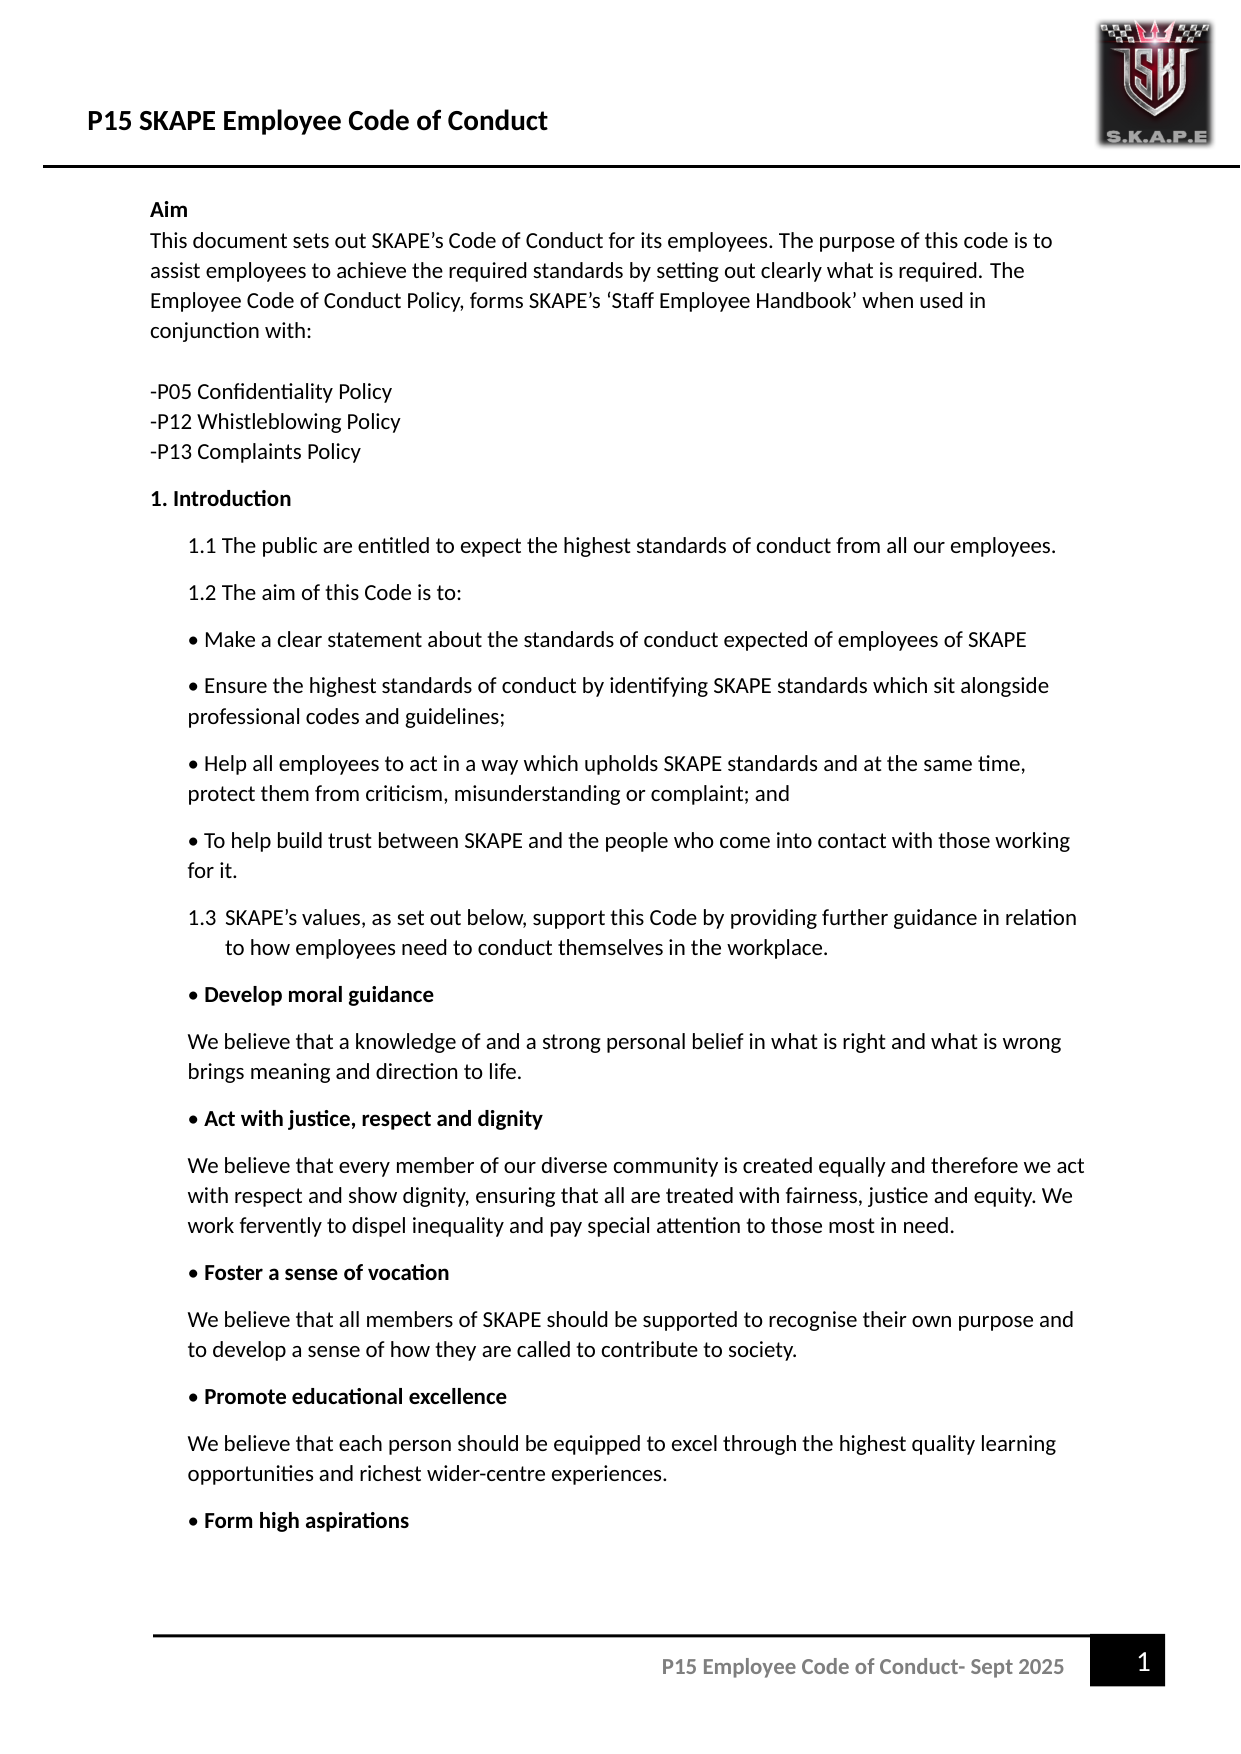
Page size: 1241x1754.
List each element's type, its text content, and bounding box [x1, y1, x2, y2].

picture [1103, 27, 1207, 141]
text We believe that every member of our diverse community is created equally and therefore we act with respect and show dignity, ensuring that all are treated with fairness, justice and equity. We work fervently to dispel inequality and pay special attention to those most in need. [187, 1151, 1090, 1239]
text • Ensure the highest standards of conduct by identifying SKAPE standards which sit alongside professional codes and guidelines; [187, 672, 1090, 730]
text • Promote educational excellence [187, 1382, 1090, 1410]
text 1. Introduction [150, 484, 1090, 512]
text We believe that each person should be equipped to excel through the highest quality learning opportunities and richest wider-centre experiences. [187, 1429, 1090, 1487]
text • Form high aspirations [187, 1506, 1090, 1534]
text We believe that a knowledge of and a strong personal belief in what is right and what is wrong brings meaning and direction to life. [187, 1027, 1090, 1085]
text • Help all employees to act in a way which upholds SKAPE standards and at the same time, protect them from criticism, misunderstanding or complaint; and [187, 749, 1090, 807]
text • To help build trust between SKAPE and the people who come into contact with those working for it. [187, 826, 1090, 884]
text 1.2 The aim of this Code is to: [187, 578, 1090, 606]
text • Act with justice, respect and dignity [187, 1104, 1090, 1132]
text • Develop moral guidance [187, 980, 1090, 1008]
text Aim This document sets out SKAPE’s Code of Conduct for its employees. The purpose of this code is to assist employees to achieve the required standards by setting out clearly what is required. The Employee Code of Conduct Policy, forms SKAPE’s ‘Staff Employee Handbook’ when used in conjunction with: -P05 Confidentiality Policy -P12 Whistleblowing Policy -P13 Complaints Policy [150, 196, 1090, 465]
text 1.1 The public are entitled to expect the highest standards of conduct from all our employees. [187, 531, 1090, 559]
text • Make a clear statement about the standards of conduct expected of employees of SKAPE [187, 625, 1090, 653]
list SKAPE’s values, as set out below, support this Code by providing further guidance in relation to how employees need to conduct themselves in the workplace. [187, 903, 1090, 961]
text We believe that all members of SKAPE should be supported to recognise their own purpose and to develop a sense of how they are called to contribute to society. [187, 1305, 1090, 1363]
text • Foster a sense of vocation [187, 1258, 1090, 1286]
